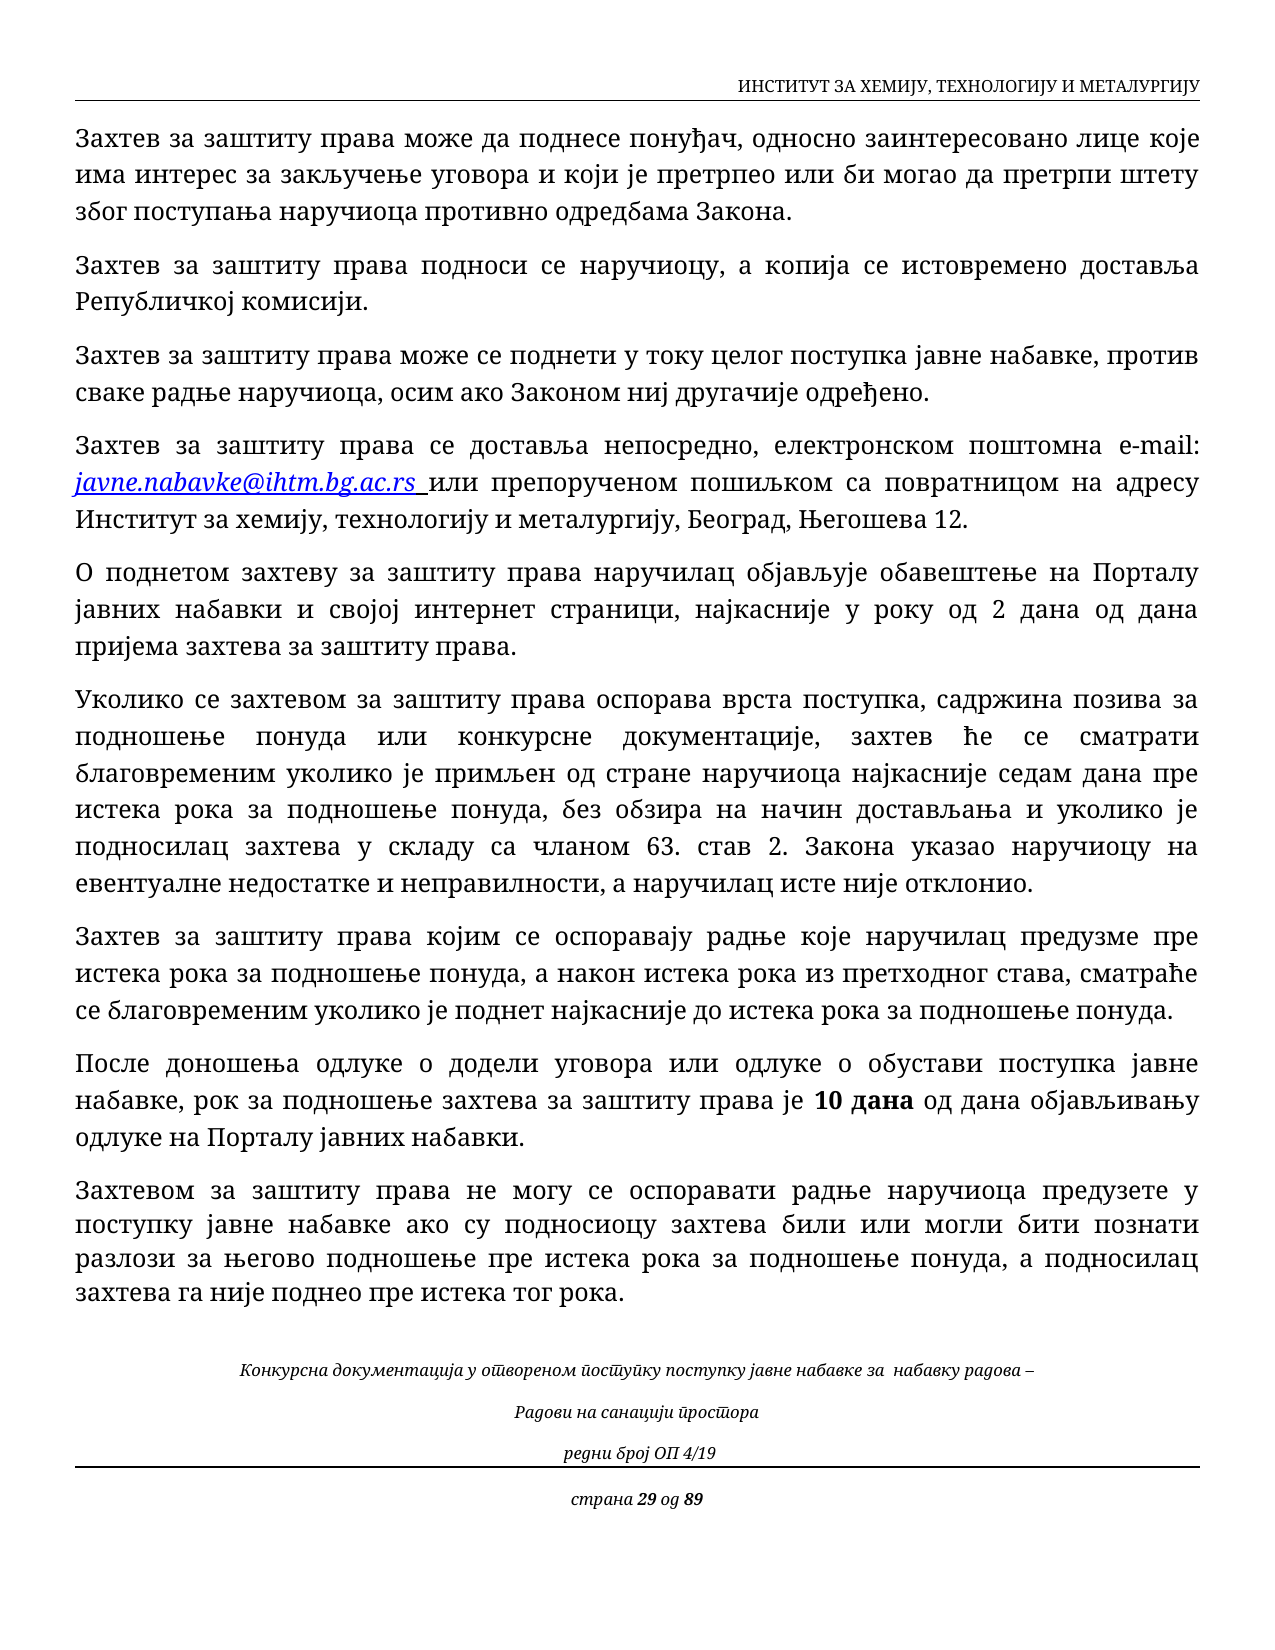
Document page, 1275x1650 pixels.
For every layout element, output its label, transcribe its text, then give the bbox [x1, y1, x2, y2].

text Уколико се захтевом за заштиту права оспорава врста поступка, садржина позива за подношење понуда или конкурсне документације, захтев ће се сматрати благовременим уколико је примљен од стране наручиоца најкасније седам дана пре истека рока за подношење понуда, без обзира на начин достављања и уколико је подносилац захтева у складу са чланом 63. став 2. Закона указао наручиоцу на евентуалне недостатке и неправилности, а наручилац исте није отклонио. [75, 682, 1200, 899]
text Захтев за заштиту права подноси се наручиоцу, а копија се истовремено доставља Републичкој комисији. [75, 247, 1200, 318]
text После доношења одлуке о додели уговора или одлуке о обустави поступка јавне набавке, рок за подношење захтева за заштиту права је 10 дана од дана објављивању одлуке на Порталу јавних набавки. [75, 1046, 1200, 1153]
text Захтев за заштиту права се доставља непосредно, електронском поштомна e-mail: javne.nabavke@ihtm.bg.ac.rs или препорученом пошиљком са повратницом на адресу Институт за хемију, технологију и металургију, Београд, Његошева 12. [75, 428, 1200, 535]
text О поднетом захтеву за заштиту права наручилац објављује обавештење на Порталу јавних набавки и својој интернет страници, најкасније у року од 2 дана од дана пријема захтева за заштиту права. [75, 555, 1200, 662]
text Захтевом за заштиту права не могу се оспоравати радње наручиоца предузете у поступку јавне набавке ако су подносиоцу захтева били или могли бити познати разлози за његово подношење пре истека рока за подношење понуда, а подносилац захтева га није поднео пре истека тог рока. [75, 1173, 1200, 1309]
text Захтев за заштиту права може да поднесе понуђач, односно заинтересовано лице које има интерес за закључење уговора и који је претрпео или би могао да претрпи штету због поступања наручиоца противно одредбама Закона. [75, 120, 1200, 228]
text Захтев за заштиту права може се поднети у току целог поступка јавне набавке, против сваке радње наручиоца, осим ако Законом ниј другачије одређено. [75, 337, 1200, 408]
text Захтев за заштиту права којим се оспоравају радње које наручилац предузме пре истека рока за подношење понуда, а након истека рока из претходног става, сматраће се благовременим уколико је поднет најкасније до истека рока за подношење понуда. [75, 919, 1200, 1027]
